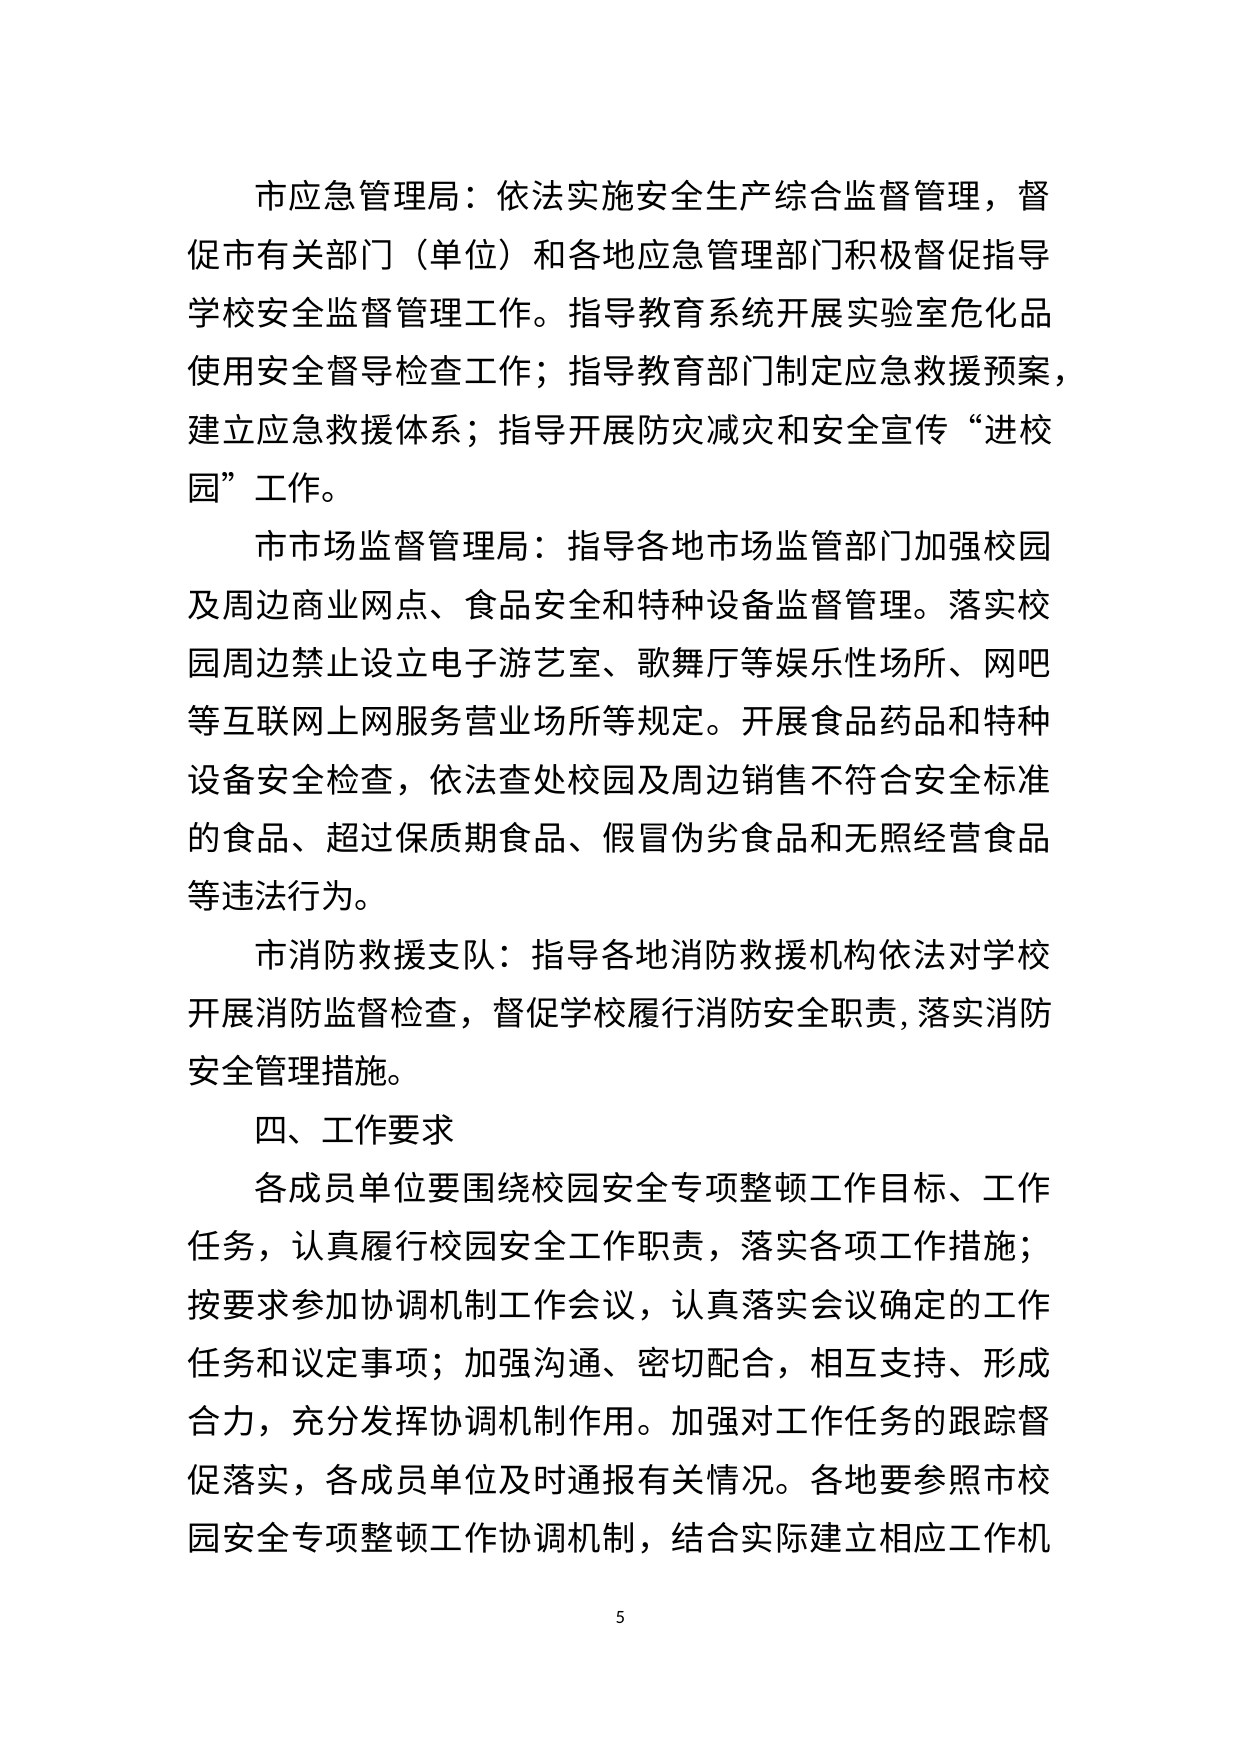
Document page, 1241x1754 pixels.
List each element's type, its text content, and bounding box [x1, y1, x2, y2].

text 市应急管理局：依法实施安全生产综合监督管理，督促市有关部门（单位）和各地应急管理部门积极督促指导学校安全监督管理工作。指导教育系统开展实验室危化品使用安全督导检查工作；指导教育部门制定应急救援预案，建立应急救援体系；指导开展防灾减灾和安全宣传“进校园”工作。 [187, 162, 1053, 512]
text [187, 1154, 1053, 1562]
text 市市场监督管理局：指导各地市场监管部门加强校园及周边商业网点、食品安全和特种设备监督管理。落实校园周边禁止设立电子游艺室、歌舞厅等娱乐性场所、网吧等互联网上网服务营业场所等规定。开展食品药品和特种设备安全检查，依法查处校园及周边销售不符合安全标准的食品、超过保质期食品、假冒伪劣食品和无照经营食品等违法行为。 [187, 512, 1053, 920]
text 四、工作要求 [187, 1095, 1053, 1154]
text 市消防救援支队：指导各地消防救援机构依法对学校开展消防监督检查，督促学校履行消防安全职责, 落实消防安全管理措施。 [187, 920, 1053, 1095]
